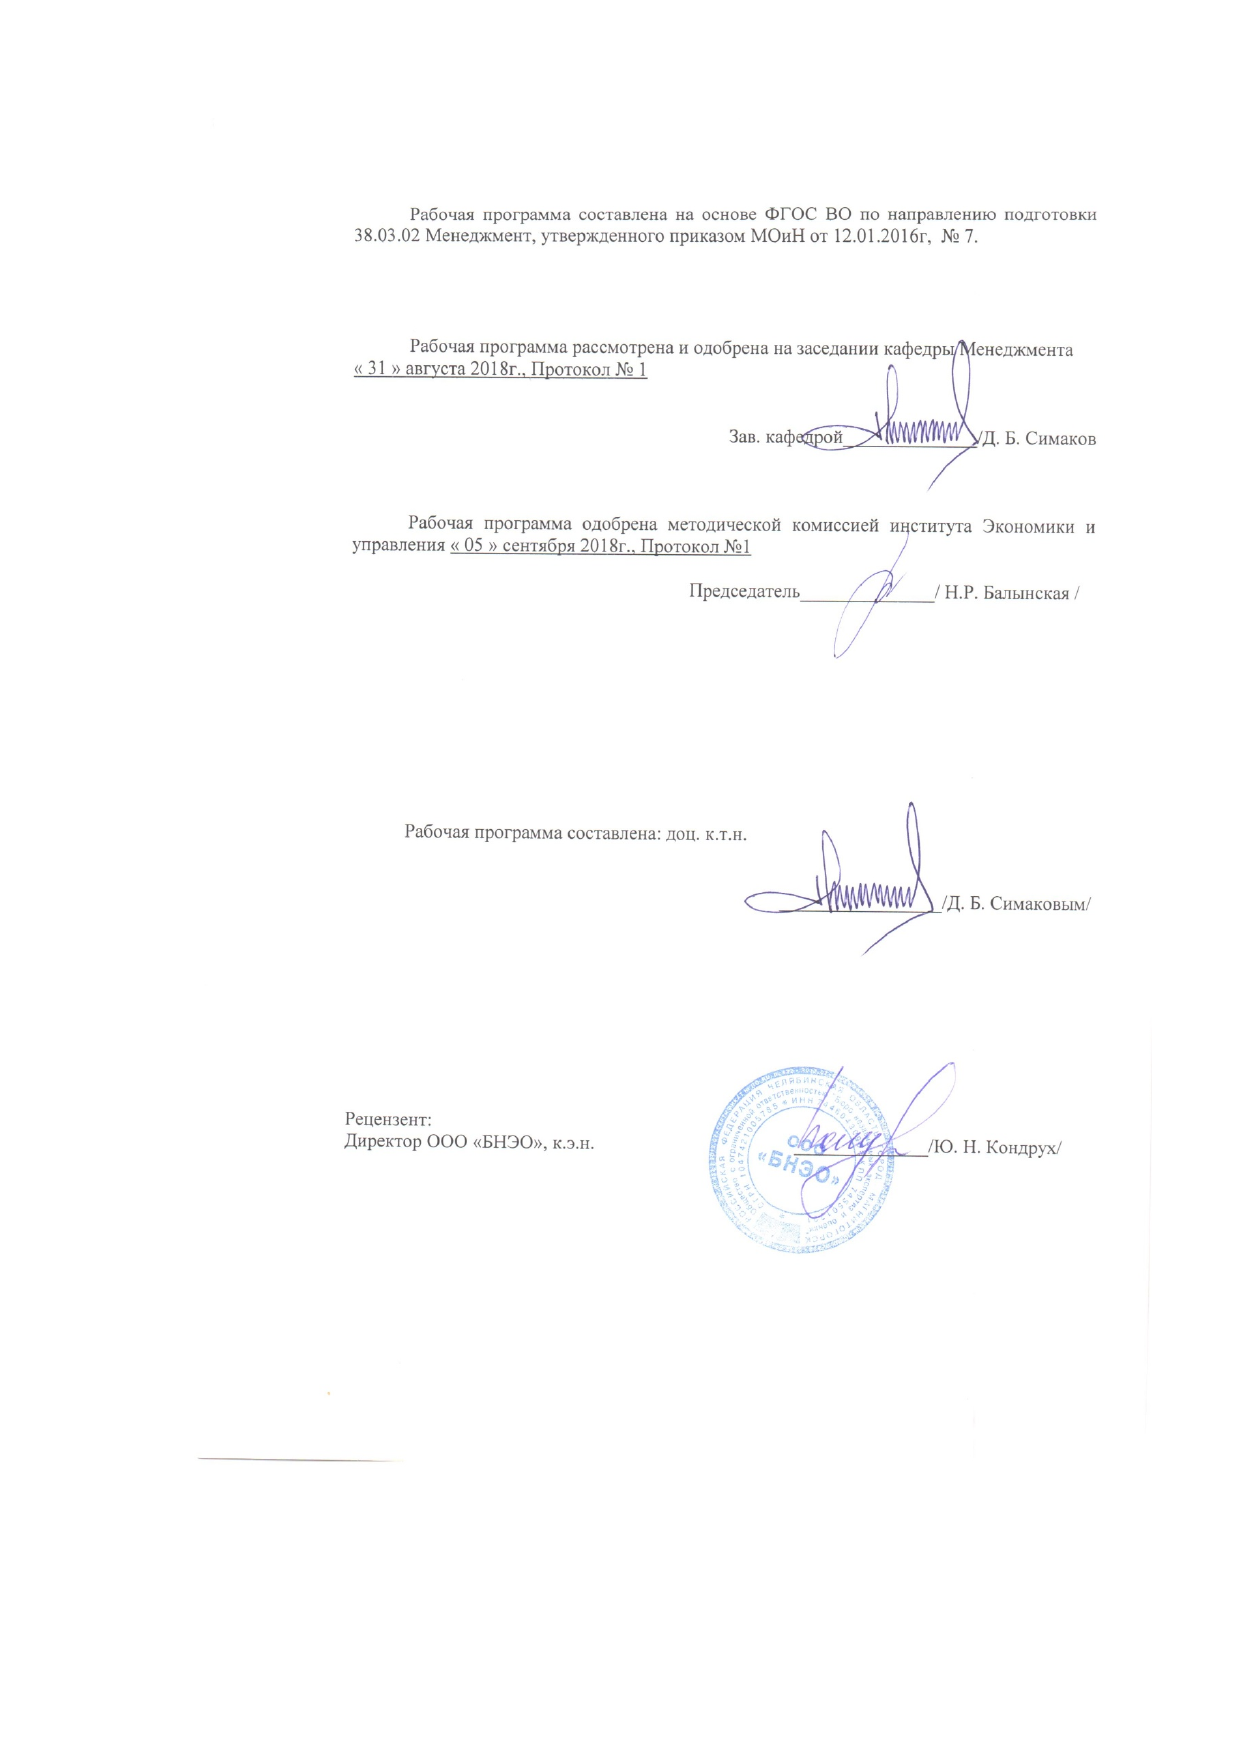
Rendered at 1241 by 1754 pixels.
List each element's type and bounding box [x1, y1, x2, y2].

picture [177, 118, 1152, 1636]
